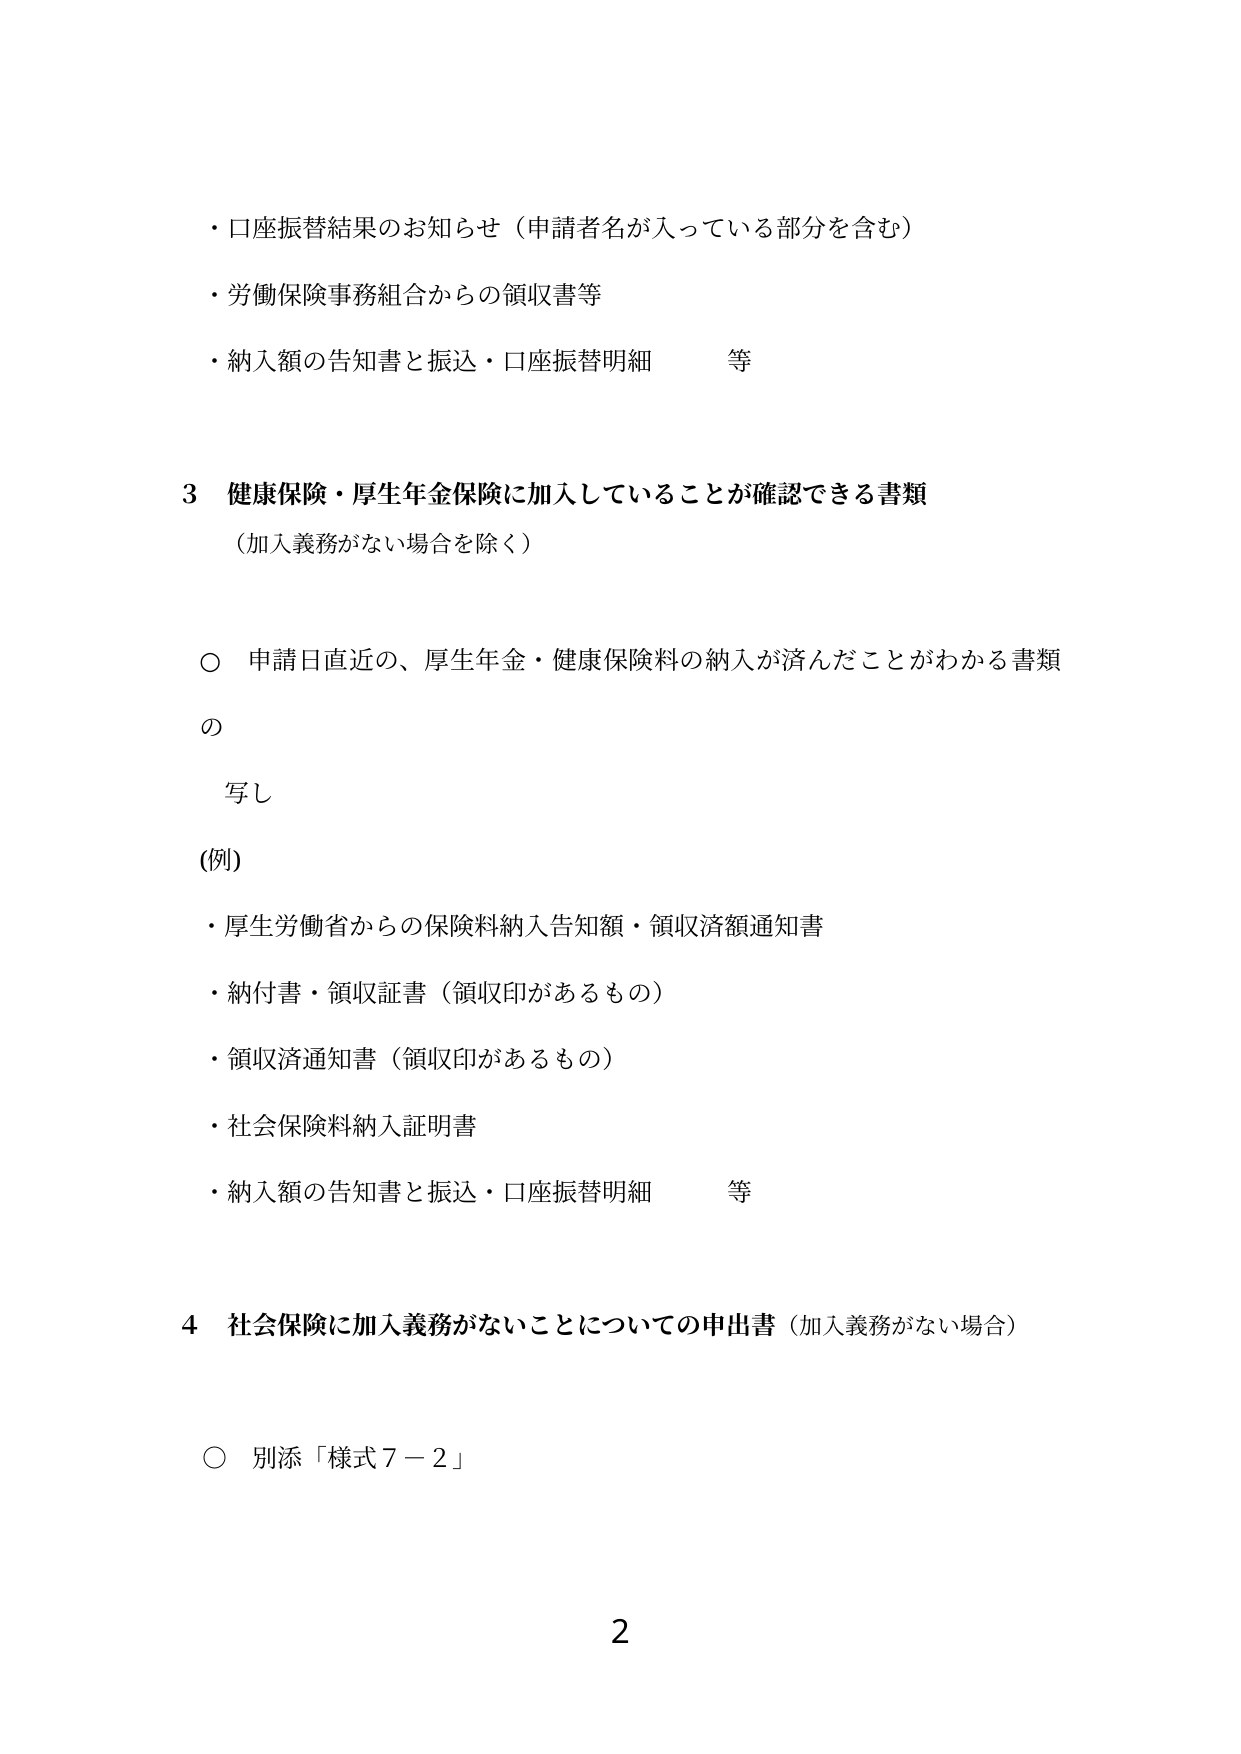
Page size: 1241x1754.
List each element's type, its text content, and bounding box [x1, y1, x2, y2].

text ○ 別添「様式７－２」 [177, 1423, 1063, 1490]
text ・厚生労働省からの保険料納入告知額・領収済額通知書 [199, 892, 1063, 958]
text ４ 社会保険に加入義務がないことについての申出書（加入義務がない場合） [177, 1290, 1063, 1357]
text ・納入額の告知書と振込・口座振替明細 等 [177, 327, 1063, 393]
text ・領収済通知書（領収印があるもの） [177, 1024, 1063, 1091]
text ・社会保険料納入証明書 [177, 1091, 1063, 1157]
text ・労働保険事務組合からの領収書等 [177, 260, 1063, 327]
text ○ 申請日直近の、厚生年金・健康保険料の納入が済んだことがわかる書類の [199, 626, 1063, 759]
text ・納付書・領収証書（領収印があるもの） [177, 958, 1063, 1024]
text ３ 健康保険・厚生年金保険に加入していることが確認できる書類 [177, 460, 1063, 526]
text ・納入額の告知書と振込・口座振替明細 等 [177, 1157, 1063, 1224]
text （加入義務がない場合を除く） [177, 526, 1063, 559]
text (例) [199, 825, 1063, 892]
text ・口座振替結果のお知らせ（申請者名が入っている部分を含む） [177, 194, 1063, 260]
text 写し [199, 759, 1063, 825]
